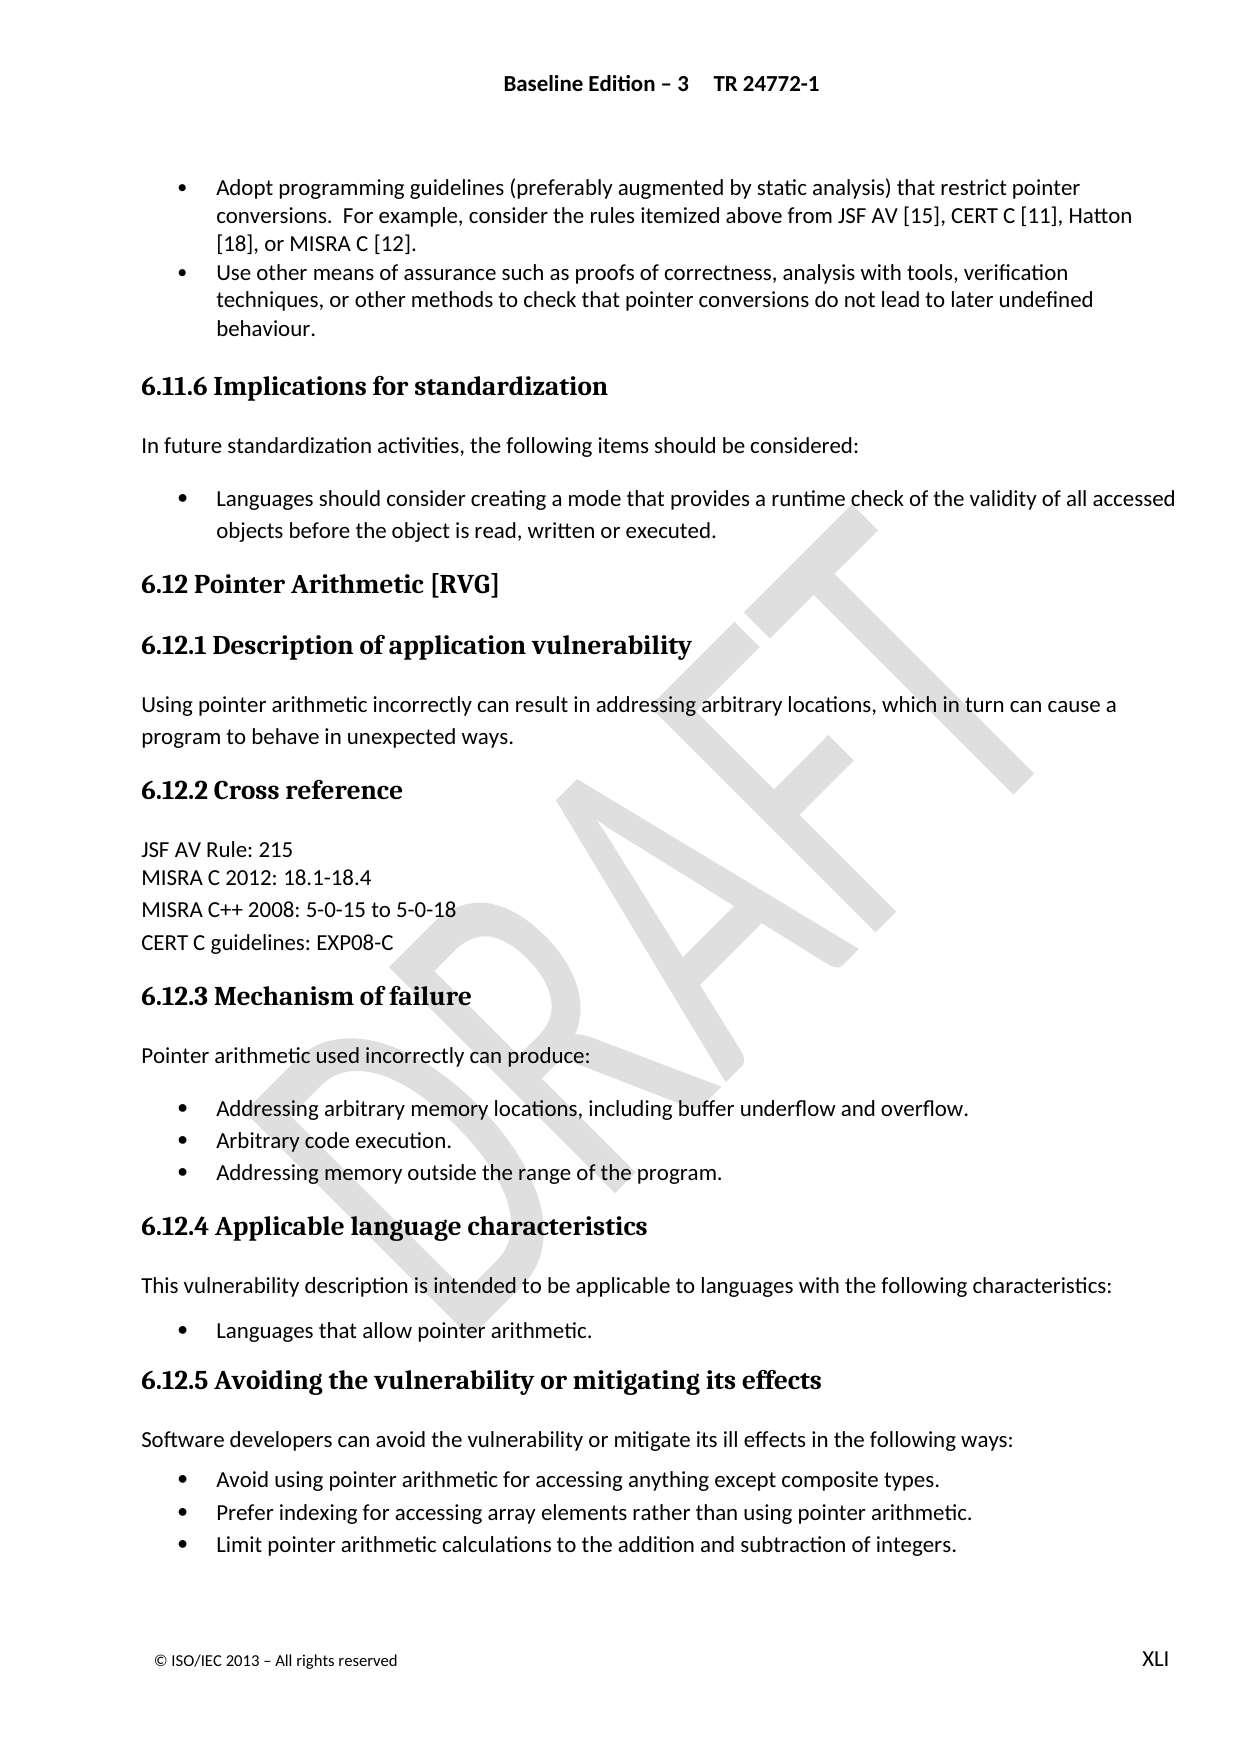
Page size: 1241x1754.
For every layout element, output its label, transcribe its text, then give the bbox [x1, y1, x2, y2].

subtitle 6.12 Pointer Arithmetic [RVG] [141, 569, 1182, 600]
text MISRA C++ 2008: 5-0-15 to 5-0-18 [141, 896, 1182, 923]
list Languages should consider creating a mode that provides a runtime check of the validity of all accessed objects before the object is read, written or executed. [178, 484, 1182, 544]
text Software developers can avoid the vulnerability or mitigate its ill effects in the following ways: [141, 1425, 1182, 1453]
text Using pointer arithmetic incorrectly can result in addressing arbitrary locations, which in turn can cause a program to behave in unexpected ways. [141, 690, 1182, 750]
subtitle 6.11.6 Implications for standardization [141, 371, 1182, 402]
subtitle 6.12.3 Mechanism of failure [141, 981, 1182, 1012]
text Pointer arithmetic used incorrectly can produce: [141, 1041, 1182, 1069]
subtitle 6.12.4 Applicable language characteristics [141, 1211, 1182, 1242]
list Use other means of assurance such as proofs of correctness, analysis with tools, verification techniques, or other methods to check that pointer conversions do not lead to later undefined behaviour. [178, 258, 1182, 342]
list Adopt programming guidelines (preferably augmented by static analysis) that restrict pointer conversions. For example, consider the rules itemized above from JSF AV [15], CERT C [11], Hatton [18], or MISRA C [12]. [178, 173, 1182, 258]
list Languages that allow pointer arithmetic. [178, 1316, 1182, 1344]
subtitle 6.12.2 Cross reference [141, 775, 1182, 806]
text MISRA C 2012: 18.1-18.4 [141, 863, 1182, 891]
text This vulnerability description is intended to be applicable to languages with the following characteristics: [141, 1271, 1182, 1299]
text CERT C guidelines: EXP08-C [141, 928, 1182, 956]
list Avoid using pointer arithmetic for accessing anything except composite types. [178, 1466, 1182, 1493]
text In future standardization activities, the following items should be considered: [141, 431, 1182, 459]
text JSF AV Rule: 215 [141, 835, 1182, 863]
subtitle 6.12.1 Description of application vulnerability [141, 630, 1182, 661]
list Addressing arbitrary memory locations, including buffer underflow and overflow. [178, 1094, 1182, 1122]
subtitle 6.12.5 Avoiding the vulnerability or mitigating its effects [141, 1365, 1182, 1396]
list Limit pointer arithmetic calculations to the addition and subtraction of integers. [178, 1530, 1182, 1558]
list Prefer indexing for accessing array elements rather than using pointer arithmetic. [178, 1498, 1182, 1526]
list Arbitrary code execution. [178, 1126, 1182, 1154]
list Addressing memory outside the range of the program. [178, 1158, 1182, 1186]
